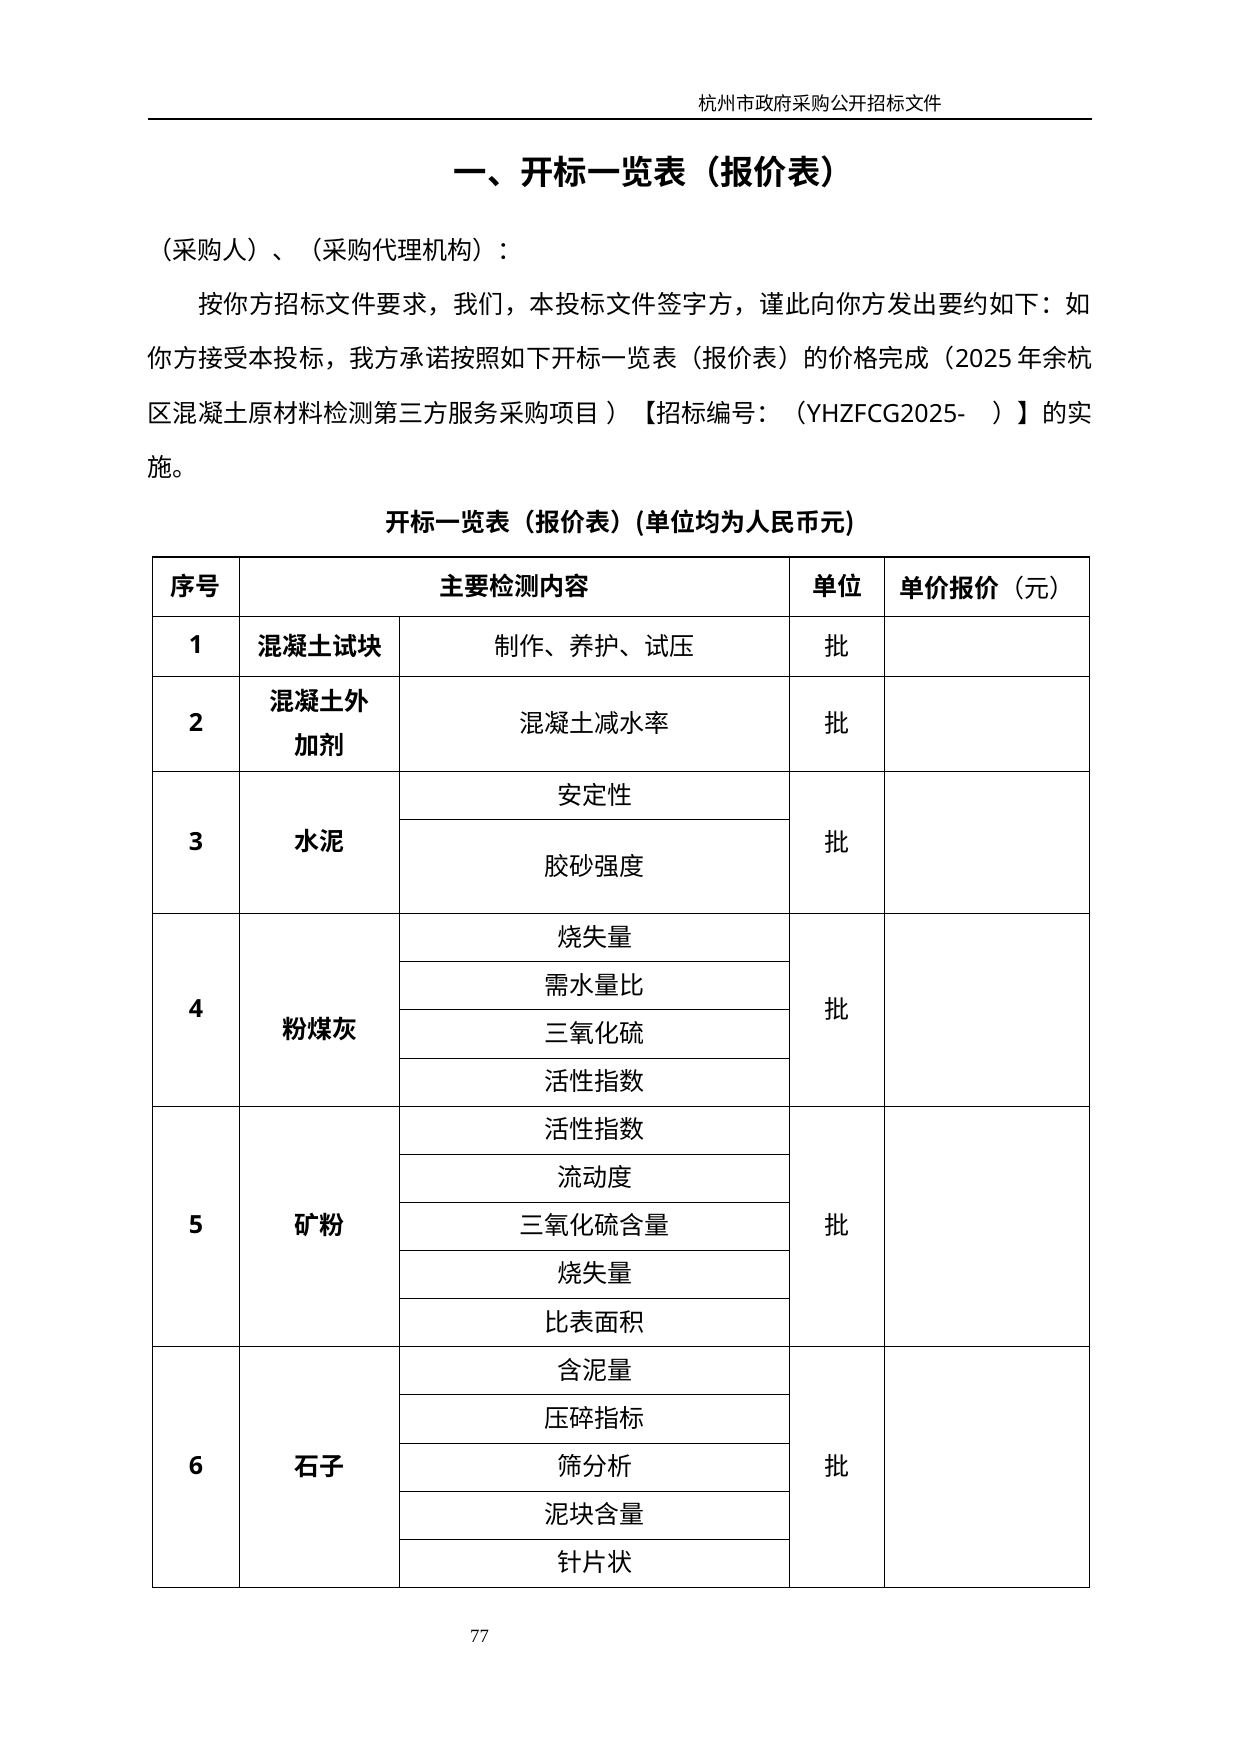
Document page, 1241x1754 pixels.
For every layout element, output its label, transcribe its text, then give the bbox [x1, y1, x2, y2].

text （采购人）、（采购代理机构）： [148, 230, 1092, 266]
table_cell 批 [790, 914, 884, 1106]
table_cell 1 [153, 617, 239, 676]
table_cell 三氧化硫 [400, 1010, 789, 1057]
table_cell 混凝土外 加剂 [240, 677, 399, 771]
table_cell 2 [153, 677, 239, 771]
text 一、开标一览表（报价表） [148, 145, 1092, 194]
table_cell 需水量比 [400, 962, 789, 1009]
table_header 主要检测内容 [240, 558, 789, 616]
table_cell 6 [153, 1347, 239, 1587]
table_cell 批 [790, 677, 884, 771]
table_cell 混凝土试块 [240, 617, 399, 676]
table_cell [885, 1107, 1089, 1346]
text 开标一览表（报价表）(单位均为人民币元) [148, 502, 1092, 538]
table_cell [885, 677, 1089, 771]
table_cell [885, 617, 1089, 676]
table_cell 粉煤灰 [240, 914, 399, 1106]
table_cell 石子 [240, 1347, 399, 1587]
table_cell 批 [790, 772, 884, 913]
table_cell 针片状 [400, 1540, 789, 1587]
table_cell 活性指数 [400, 1059, 789, 1106]
table_cell 3 [153, 772, 239, 913]
table_cell [885, 772, 1089, 913]
table_header 单价报价（元） [885, 558, 1089, 616]
table_cell 批 [790, 1107, 884, 1346]
table_cell 烧失量 [400, 914, 789, 961]
table_cell 5 [153, 1107, 239, 1346]
table_cell 流动度 [400, 1155, 789, 1202]
table_cell 4 [153, 914, 239, 1106]
table_cell 制作、养护、试压 [400, 617, 789, 676]
table_cell [885, 1347, 1089, 1587]
table_cell 烧失量 [400, 1251, 789, 1298]
table_cell 含泥量 [400, 1347, 789, 1394]
table_cell 批 [790, 617, 884, 676]
table_cell 混凝土减水率 [400, 677, 789, 771]
table_cell 水泥 [240, 772, 399, 913]
table_header 单位 [790, 558, 884, 616]
table_cell 活性指数 [400, 1107, 789, 1154]
table_cell 比表面积 [400, 1299, 789, 1346]
table_cell 筛分析 [400, 1444, 789, 1491]
table_header 序号 [153, 558, 239, 616]
text 按你方招标文件要求，我们，本投标文件签字方，谨此向你方发出要约如下：如你方接受本投标，我方承诺按照如下开标一览表（报价表）的价格完成（2025年余杭区混凝土原材料检测第三方服务采购项目 ）【招标编号：（YHZFCG2025- ）】的实施。 [148, 284, 1092, 484]
table_cell 泥块含量 [400, 1492, 789, 1539]
table_cell 胶砂强度 [400, 820, 789, 913]
table_cell 压碎指标 [400, 1395, 789, 1442]
table_cell 三氧化硫含量 [400, 1203, 789, 1250]
table_cell 矿粉 [240, 1107, 399, 1346]
table_cell [885, 914, 1089, 1106]
table_cell 批 [790, 1347, 884, 1587]
table_cell 安定性 [400, 772, 789, 819]
